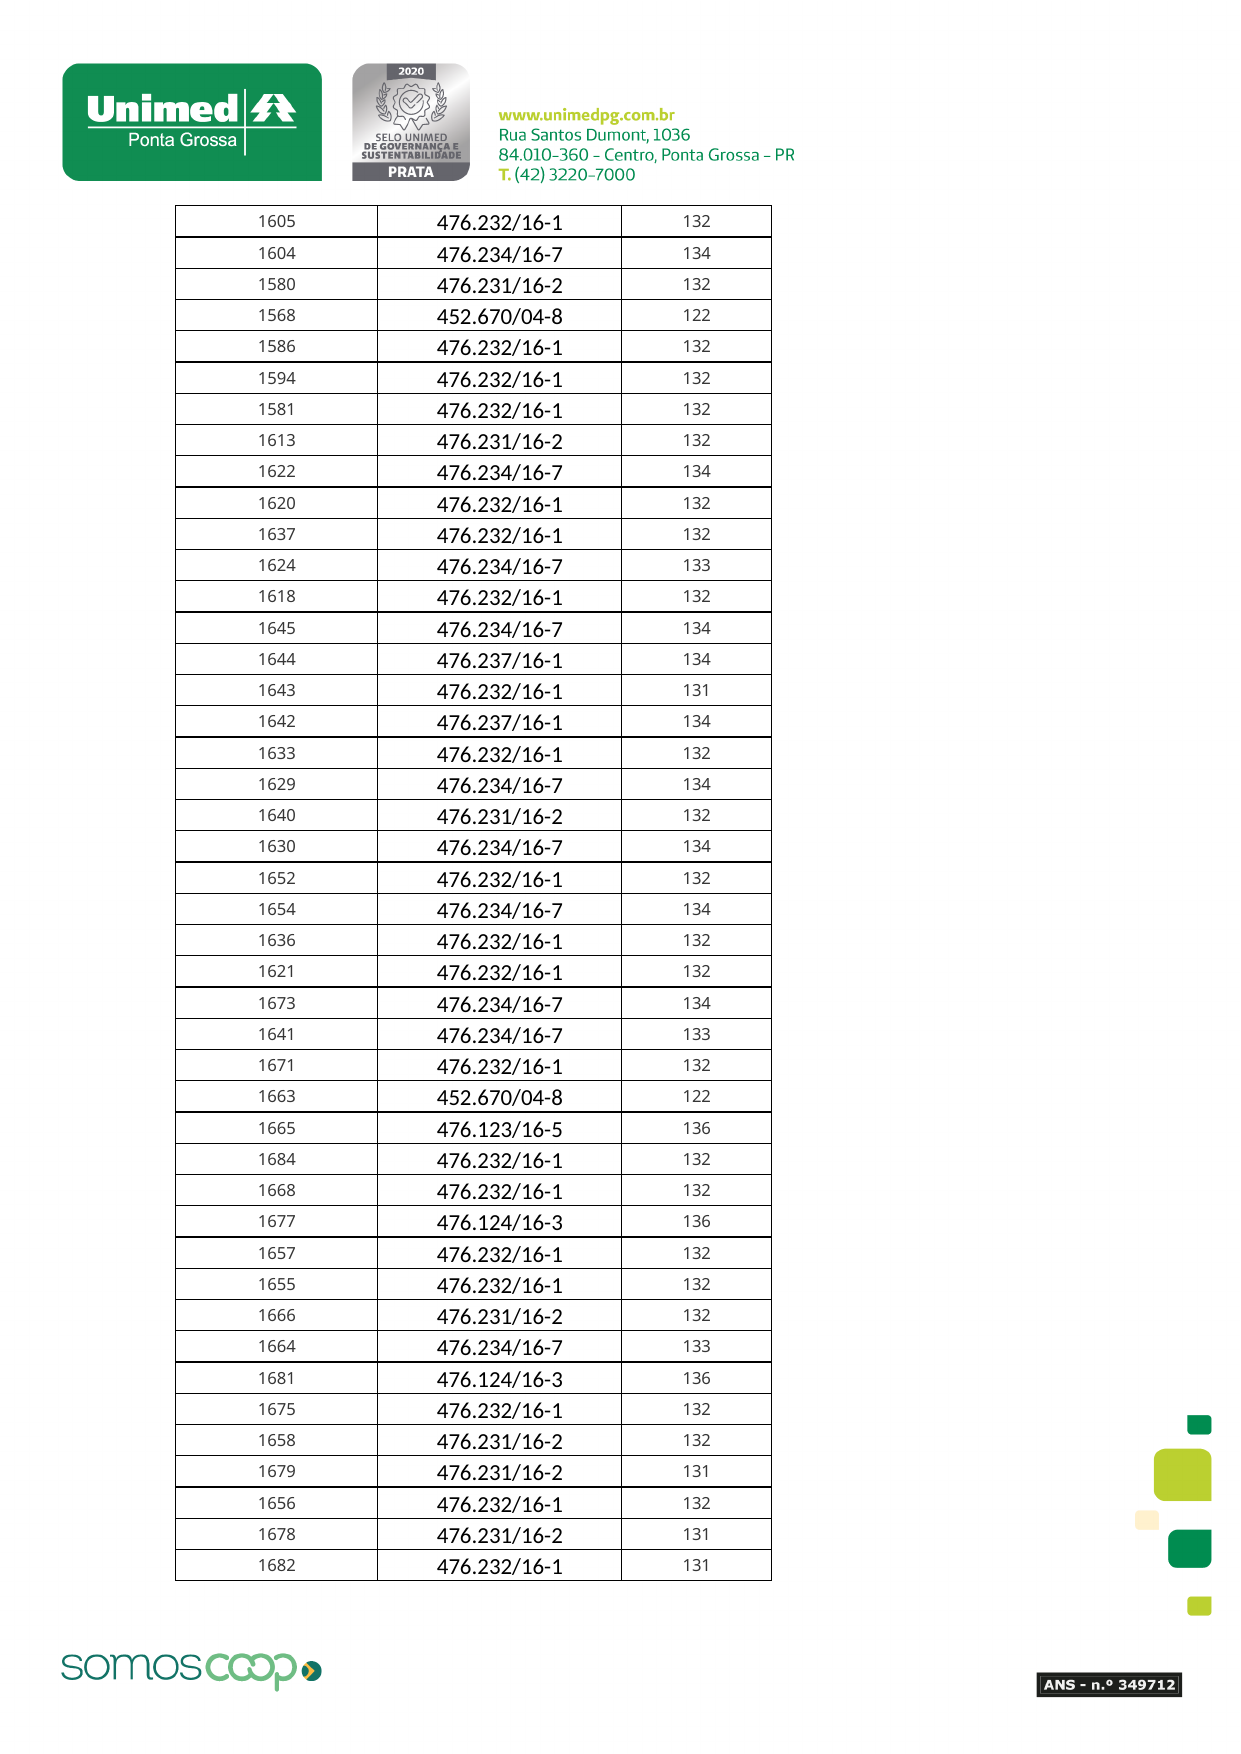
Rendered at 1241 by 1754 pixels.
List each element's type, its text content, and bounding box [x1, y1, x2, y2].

table_cell 131 [622, 1550, 771, 1580]
table_cell 476.231/16-2 [378, 1300, 621, 1330]
table_cell 1666 [176, 1300, 377, 1330]
table_cell 132 [622, 269, 771, 299]
table_cell 132 [622, 425, 771, 455]
table_cell 131 [622, 675, 771, 705]
table_cell 1656 [176, 1488, 377, 1518]
table_cell 1658 [176, 1425, 377, 1455]
table_cell 1671 [176, 1050, 377, 1080]
table_cell 131 [622, 1519, 771, 1549]
table_cell 1682 [176, 1550, 377, 1580]
table_cell 132 [622, 363, 771, 393]
table_cell 1681 [176, 1363, 377, 1393]
table_cell 1652 [176, 863, 377, 893]
table_cell 1663 [176, 1081, 377, 1111]
table_cell 132 [622, 925, 771, 955]
table_cell 1640 [176, 800, 377, 830]
table_cell 1621 [176, 956, 377, 986]
table_cell 1605 [176, 206, 377, 236]
table_cell 476.231/16-2 [378, 1425, 621, 1455]
table_cell 476.234/16-7 [378, 894, 621, 924]
table_cell 1675 [176, 1394, 377, 1424]
table_cell 476.237/16-1 [378, 706, 621, 736]
table_cell 132 [622, 331, 771, 361]
table_cell 132 [622, 394, 771, 424]
table_cell 132 [622, 1269, 771, 1299]
table_cell 476.234/16-7 [378, 831, 621, 861]
table_cell 134 [622, 831, 771, 861]
table_cell 1580 [176, 269, 377, 299]
table_cell 1637 [176, 519, 377, 549]
table_cell 132 [622, 1050, 771, 1080]
table_cell 134 [622, 456, 771, 486]
table_cell 132 [622, 519, 771, 549]
table_cell 132 [622, 1300, 771, 1330]
table_cell 476.231/16-2 [378, 269, 621, 299]
table_cell 1613 [176, 425, 377, 455]
table_cell 134 [622, 706, 771, 736]
table_cell 134 [622, 644, 771, 674]
table_cell 1677 [176, 1206, 377, 1236]
table_cell 1642 [176, 706, 377, 736]
table_cell 136 [622, 1206, 771, 1236]
table_cell 476.231/16-2 [378, 1519, 621, 1549]
table_cell 136 [622, 1363, 771, 1393]
table_cell 476.124/16-3 [378, 1363, 621, 1393]
table_cell 476.232/16-1 [378, 581, 621, 611]
table_cell 132 [622, 1144, 771, 1174]
table_cell 1645 [176, 613, 377, 643]
table_cell 476.123/16-5 [378, 1113, 621, 1143]
table_cell 476.232/16-1 [378, 675, 621, 705]
table_cell 1643 [176, 675, 377, 705]
table_cell 131 [622, 1456, 771, 1486]
table_cell 476.232/16-1 [378, 519, 621, 549]
table_cell 132 [622, 1425, 771, 1455]
table_cell 1581 [176, 394, 377, 424]
table_cell 476.232/16-1 [378, 738, 621, 768]
table_cell 1604 [176, 238, 377, 268]
table_cell 1641 [176, 1019, 377, 1049]
table_cell 122 [622, 300, 771, 330]
table_cell 1636 [176, 925, 377, 955]
table_cell 1618 [176, 581, 377, 611]
table_cell 476.234/16-7 [378, 238, 621, 268]
table_cell 132 [622, 738, 771, 768]
table_cell 452.670/04-8 [378, 1081, 621, 1111]
table_cell 134 [622, 894, 771, 924]
table_cell 476.232/16-1 [378, 1488, 621, 1518]
table_cell 133 [622, 1019, 771, 1049]
table_cell 1657 [176, 1238, 377, 1268]
table_cell 133 [622, 1331, 771, 1361]
table_cell 476.232/16-1 [378, 1394, 621, 1424]
table_cell 1629 [176, 769, 377, 799]
table_cell 134 [622, 769, 771, 799]
table_cell 133 [622, 550, 771, 580]
picture [0, 1, 1241, 1754]
table_cell 132 [622, 1394, 771, 1424]
table_cell 476.232/16-1 [378, 1269, 621, 1299]
table_cell 476.234/16-7 [378, 1019, 621, 1049]
table_cell 1664 [176, 1331, 377, 1361]
table_cell 132 [622, 1238, 771, 1268]
table_cell 476.232/16-1 [378, 488, 621, 518]
table_cell 476.232/16-1 [378, 1144, 621, 1174]
table_cell 1644 [176, 644, 377, 674]
table_cell 476.234/16-7 [378, 550, 621, 580]
table_cell 122 [622, 1081, 771, 1111]
table_cell 1655 [176, 1269, 377, 1299]
table_cell 1568 [176, 300, 377, 330]
table_cell 476.232/16-1 [378, 206, 621, 236]
table_cell 476.232/16-1 [378, 1550, 621, 1580]
table_cell 1586 [176, 331, 377, 361]
table_cell 476.234/16-7 [378, 456, 621, 486]
table_cell 476.232/16-1 [378, 331, 621, 361]
table_cell 476.232/16-1 [378, 394, 621, 424]
table_cell 476.231/16-2 [378, 425, 621, 455]
table_cell 1630 [176, 831, 377, 861]
table_cell 132 [622, 488, 771, 518]
table_cell 476.232/16-1 [378, 956, 621, 986]
table_cell 476.232/16-1 [378, 1238, 621, 1268]
table_cell 1654 [176, 894, 377, 924]
table_cell 134 [622, 238, 771, 268]
table_cell 476.232/16-1 [378, 1050, 621, 1080]
table_cell 476.232/16-1 [378, 1175, 621, 1205]
table_cell 476.237/16-1 [378, 644, 621, 674]
table_cell 476.231/16-2 [378, 1456, 621, 1486]
table_cell 476.231/16-2 [378, 800, 621, 830]
table_cell 452.670/04-8 [378, 300, 621, 330]
table_cell 476.232/16-1 [378, 863, 621, 893]
table_cell 134 [622, 613, 771, 643]
table_cell 476.232/16-1 [378, 925, 621, 955]
table_cell 476.234/16-7 [378, 769, 621, 799]
table_cell 476.234/16-7 [378, 613, 621, 643]
table_cell 476.234/16-7 [378, 988, 621, 1018]
table_cell 1673 [176, 988, 377, 1018]
table_cell 132 [622, 863, 771, 893]
table_cell 134 [622, 988, 771, 1018]
table_cell 476.234/16-7 [378, 1331, 621, 1361]
table_cell 136 [622, 1113, 771, 1143]
table_cell 1622 [176, 456, 377, 486]
table_cell 1624 [176, 550, 377, 580]
table_cell 1678 [176, 1519, 377, 1549]
table_cell 476.124/16-3 [378, 1206, 621, 1236]
table_cell 132 [622, 800, 771, 830]
table_cell 132 [622, 1488, 771, 1518]
table_cell 1684 [176, 1144, 377, 1174]
table_cell 132 [622, 1175, 771, 1205]
table_cell 1620 [176, 488, 377, 518]
table_cell 1633 [176, 738, 377, 768]
table_cell 476.232/16-1 [378, 363, 621, 393]
table_cell 132 [622, 581, 771, 611]
table_cell 1665 [176, 1113, 377, 1143]
table_cell 1668 [176, 1175, 377, 1205]
table_cell 132 [622, 956, 771, 986]
table_cell 132 [622, 206, 771, 236]
table_cell 1679 [176, 1456, 377, 1486]
table_cell 1594 [176, 363, 377, 393]
